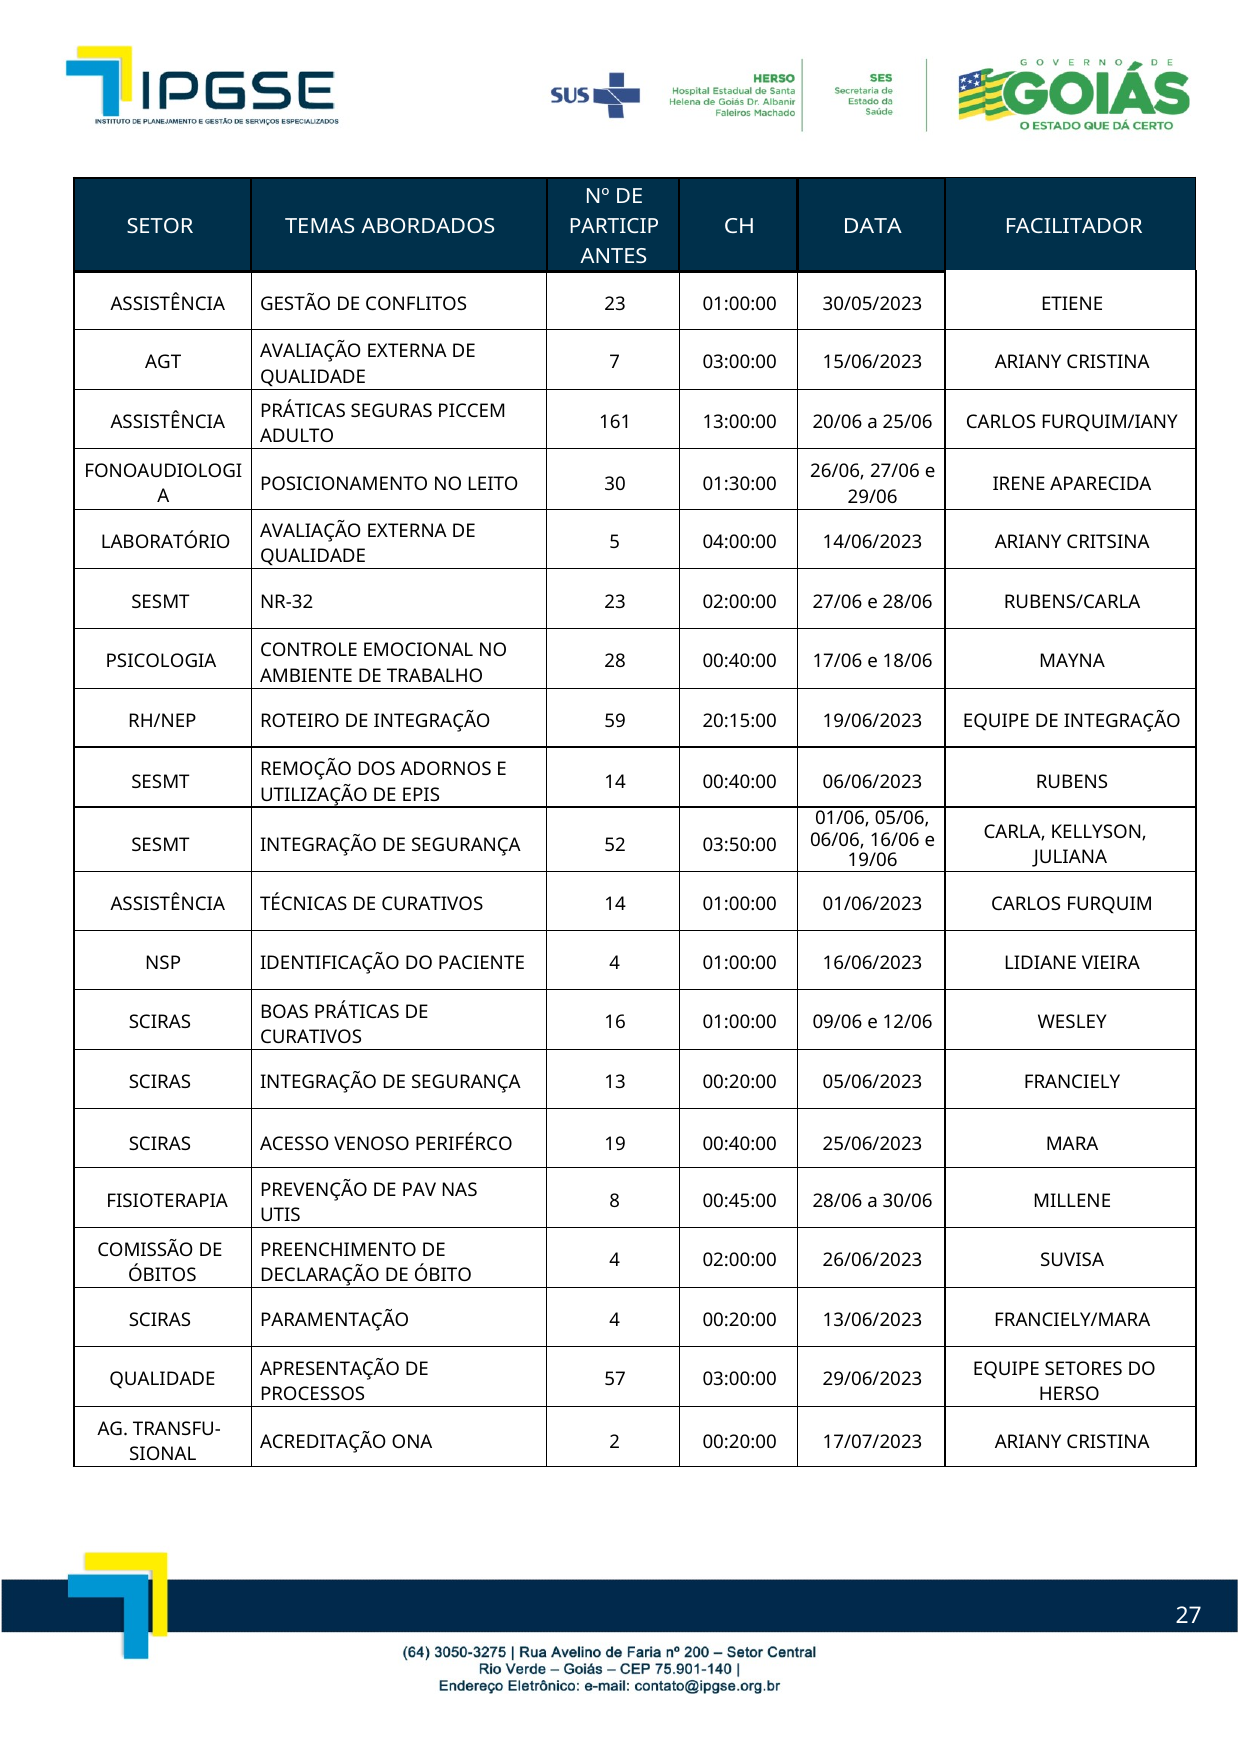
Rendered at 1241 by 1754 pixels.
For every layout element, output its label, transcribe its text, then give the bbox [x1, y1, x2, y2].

table_cell 03:00:00 [680, 1347, 797, 1406]
table_cell 4 [547, 1288, 679, 1346]
table_cell CARLOS FURQUIM/IANY [946, 390, 1195, 448]
table_cell SESMT [75, 748, 251, 806]
table_header FACILITADOR [946, 178, 1195, 270]
table_cell 28 [547, 629, 679, 687]
table_cell 00:40:00 [680, 748, 797, 806]
table_cell 4 [547, 1228, 679, 1287]
table_cell 03:00:00 [680, 330, 797, 388]
table_cell 5 [547, 510, 679, 568]
table_cell MARA [946, 1109, 1195, 1167]
table_cell TÉCNICAS DE CURATIVOS [252, 872, 546, 930]
table_header TEMAS ABORDADOS [252, 179, 546, 270]
table_cell 03:50:00 [680, 808, 797, 871]
table_cell 00:20:00 [680, 1288, 797, 1346]
table_cell ASSISTÊNCIA [75, 273, 251, 328]
table_cell PREVENÇÃO DE PAV NAS UTIS [252, 1168, 546, 1227]
table_cell 23 [547, 273, 679, 328]
table_cell SUVISA [946, 1228, 1195, 1287]
table_cell 59 [547, 689, 679, 746]
table_cell 26/06/2023 [798, 1228, 944, 1287]
table_cell CARLOS FURQUIM [946, 872, 1195, 930]
table_cell SCIRAS [75, 1109, 251, 1167]
table_cell 52 [547, 808, 679, 871]
table_cell 01:00:00 [680, 273, 797, 328]
table_cell PARAMENTAÇÃO [252, 1288, 546, 1346]
table_cell 57 [547, 1347, 679, 1406]
table_cell 00:20:00 [680, 1407, 797, 1466]
table_cell SESMT [75, 808, 251, 871]
table_cell ARIANY CRISTINA [946, 330, 1195, 388]
table_cell 25/06/2023 [798, 1109, 944, 1167]
table_cell SESMT [75, 569, 251, 628]
table_cell 05/06/2023 [798, 1050, 944, 1108]
table_cell 2 [547, 1407, 679, 1466]
table_cell 161 [547, 390, 679, 448]
table_cell INTEGRAÇÃO DE SEGURANÇA [252, 808, 546, 871]
table_cell 00:20:00 [680, 1050, 797, 1108]
table_cell SCIRAS [75, 990, 251, 1049]
table_cell ACESSO VENOSO PERIFÉRCO [252, 1109, 546, 1167]
table_cell 28/06 a 30/06 [798, 1168, 944, 1227]
table_cell 00:40:00 [680, 629, 797, 687]
table_header DATA [799, 179, 944, 270]
table_cell CARLA, KELLYSON, JULIANA [946, 808, 1195, 871]
table_cell 01/06, 05/06, 06/06, 16/06 e 19/06 [798, 808, 944, 871]
table_cell 19/06/2023 [798, 689, 944, 746]
table_header SETOR [75, 179, 250, 270]
table_cell 16 [547, 990, 679, 1049]
table_cell 30 [547, 449, 679, 508]
table_cell ARIANY CRITSINA [946, 510, 1195, 568]
table_cell 01/06/2023 [798, 872, 944, 930]
table_cell 01:00:00 [680, 872, 797, 930]
table_cell COMISSÃO DE ÓBITOS [75, 1228, 251, 1287]
table_cell APRESENTAÇÃO DE PROCESSOS [252, 1347, 546, 1406]
picture [1, 45, 1238, 1694]
table_cell PSICOLOGIA [75, 629, 251, 687]
table_cell 01:00:00 [680, 931, 797, 989]
table_cell FISIOTERAPIA [75, 1168, 251, 1227]
table_cell IRENE APARECIDA [946, 449, 1195, 508]
table_cell ACREDITAÇÃO ONA [252, 1407, 546, 1466]
table_cell 04:00:00 [680, 510, 797, 568]
table_cell EQUIPE DE INTEGRAÇÃO [946, 689, 1195, 746]
table_cell SCIRAS [75, 1288, 251, 1346]
table_cell RH/NEP [75, 689, 251, 746]
table_cell 02:00:00 [680, 569, 797, 628]
table_cell LIDIANE VIEIRA [946, 931, 1195, 989]
table_cell 13 [547, 1050, 679, 1108]
table_cell POSICIONAMENTO NO LEITO [252, 449, 546, 508]
table_cell BOAS PRÁTICAS DE CURATIVOS [252, 990, 546, 1049]
table_cell ETIENE [946, 273, 1195, 328]
table_header CH [680, 179, 796, 270]
table_cell 27/06 e 28/06 [798, 569, 944, 628]
table_cell CONTROLE EMOCIONAL NO AMBIENTE DE TRABALHO [252, 629, 546, 687]
table_cell 16/06/2023 [798, 931, 944, 989]
table_cell INTEGRAÇÃO DE SEGURANÇA [252, 1050, 546, 1108]
table_cell 8 [547, 1168, 679, 1227]
table_cell 14 [547, 872, 679, 930]
table_cell 23 [547, 569, 679, 628]
table_cell PREENCHIMENTO DE DECLARAÇÃO DE ÓBITO [252, 1228, 546, 1287]
table_cell FRANCIELY [946, 1050, 1195, 1108]
table_cell 00:45:00 [680, 1168, 797, 1227]
table_cell 01:30:00 [680, 449, 797, 508]
table_cell 30/05/2023 [798, 273, 944, 328]
table_cell MILLENE [946, 1168, 1195, 1227]
table_cell NR-32 [252, 569, 546, 628]
table_cell AGT [75, 330, 251, 388]
table_cell SCIRAS [75, 1050, 251, 1108]
table_header Nº DE PARTICIP ANTES [548, 179, 678, 270]
table_cell 02:00:00 [680, 1228, 797, 1287]
table_cell 13:00:00 [680, 390, 797, 448]
table_cell ROTEIRO DE INTEGRAÇÃO [252, 689, 546, 746]
table_cell RUBENS/CARLA [946, 569, 1195, 628]
table_cell 06/06/2023 [798, 748, 944, 806]
table_cell 7 [547, 330, 679, 388]
table_cell EQUIPE SETORES DO HERSO [946, 1347, 1195, 1406]
table_cell 26/06, 27/06 e 29/06 [798, 449, 944, 508]
table_cell 20:15:00 [680, 689, 797, 746]
table_cell AVALIAÇÃO EXTERNA DE QUALIDADE [252, 330, 546, 388]
table_cell AG. TRANSFU- SIONAL [75, 1407, 251, 1466]
table_cell 14/06/2023 [798, 510, 944, 568]
table_cell ASSISTÊNCIA [75, 872, 251, 930]
text 27 [48, 1599, 1201, 1630]
table_cell RUBENS [946, 748, 1195, 806]
table_cell 00:40:00 [680, 1109, 797, 1167]
table_cell 4 [547, 931, 679, 989]
table_cell 17/06 e 18/06 [798, 629, 944, 687]
table_cell REMOÇÃO DOS ADORNOS E UTILIZAÇÃO DE EPIS [252, 748, 546, 806]
table_cell 19 [547, 1109, 679, 1167]
table_cell PRÁTICAS SEGURAS PICCEM ADULTO [252, 390, 546, 448]
table_cell 17/07/2023 [798, 1407, 944, 1466]
table_cell FONOAUDIOLOGI A [75, 449, 251, 508]
table_cell 20/06 a 25/06 [798, 390, 944, 448]
table_cell 09/06 e 12/06 [798, 990, 944, 1049]
table_cell IDENTIFICAÇÃO DO PACIENTE [252, 931, 546, 989]
table_cell 29/06/2023 [798, 1347, 944, 1406]
table_cell WESLEY [946, 990, 1195, 1049]
table_cell ASSISTÊNCIA [75, 390, 251, 448]
table_cell AVALIAÇÃO EXTERNA DE QUALIDADE [252, 510, 546, 568]
table_cell ARIANY CRISTINA [946, 1407, 1195, 1466]
table_cell LABORATÓRIO [75, 510, 251, 568]
table_cell 13/06/2023 [798, 1288, 944, 1346]
table_cell NSP [75, 931, 251, 989]
table_cell MAYNA [946, 629, 1195, 687]
table_cell 14 [547, 748, 679, 806]
table_cell FRANCIELY/MARA [946, 1288, 1195, 1346]
table_cell QUALIDADE [75, 1347, 251, 1406]
table_cell 01:00:00 [680, 990, 797, 1049]
table_cell GESTÃO DE CONFLITOS [252, 273, 546, 328]
table_cell 15/06/2023 [798, 330, 944, 388]
